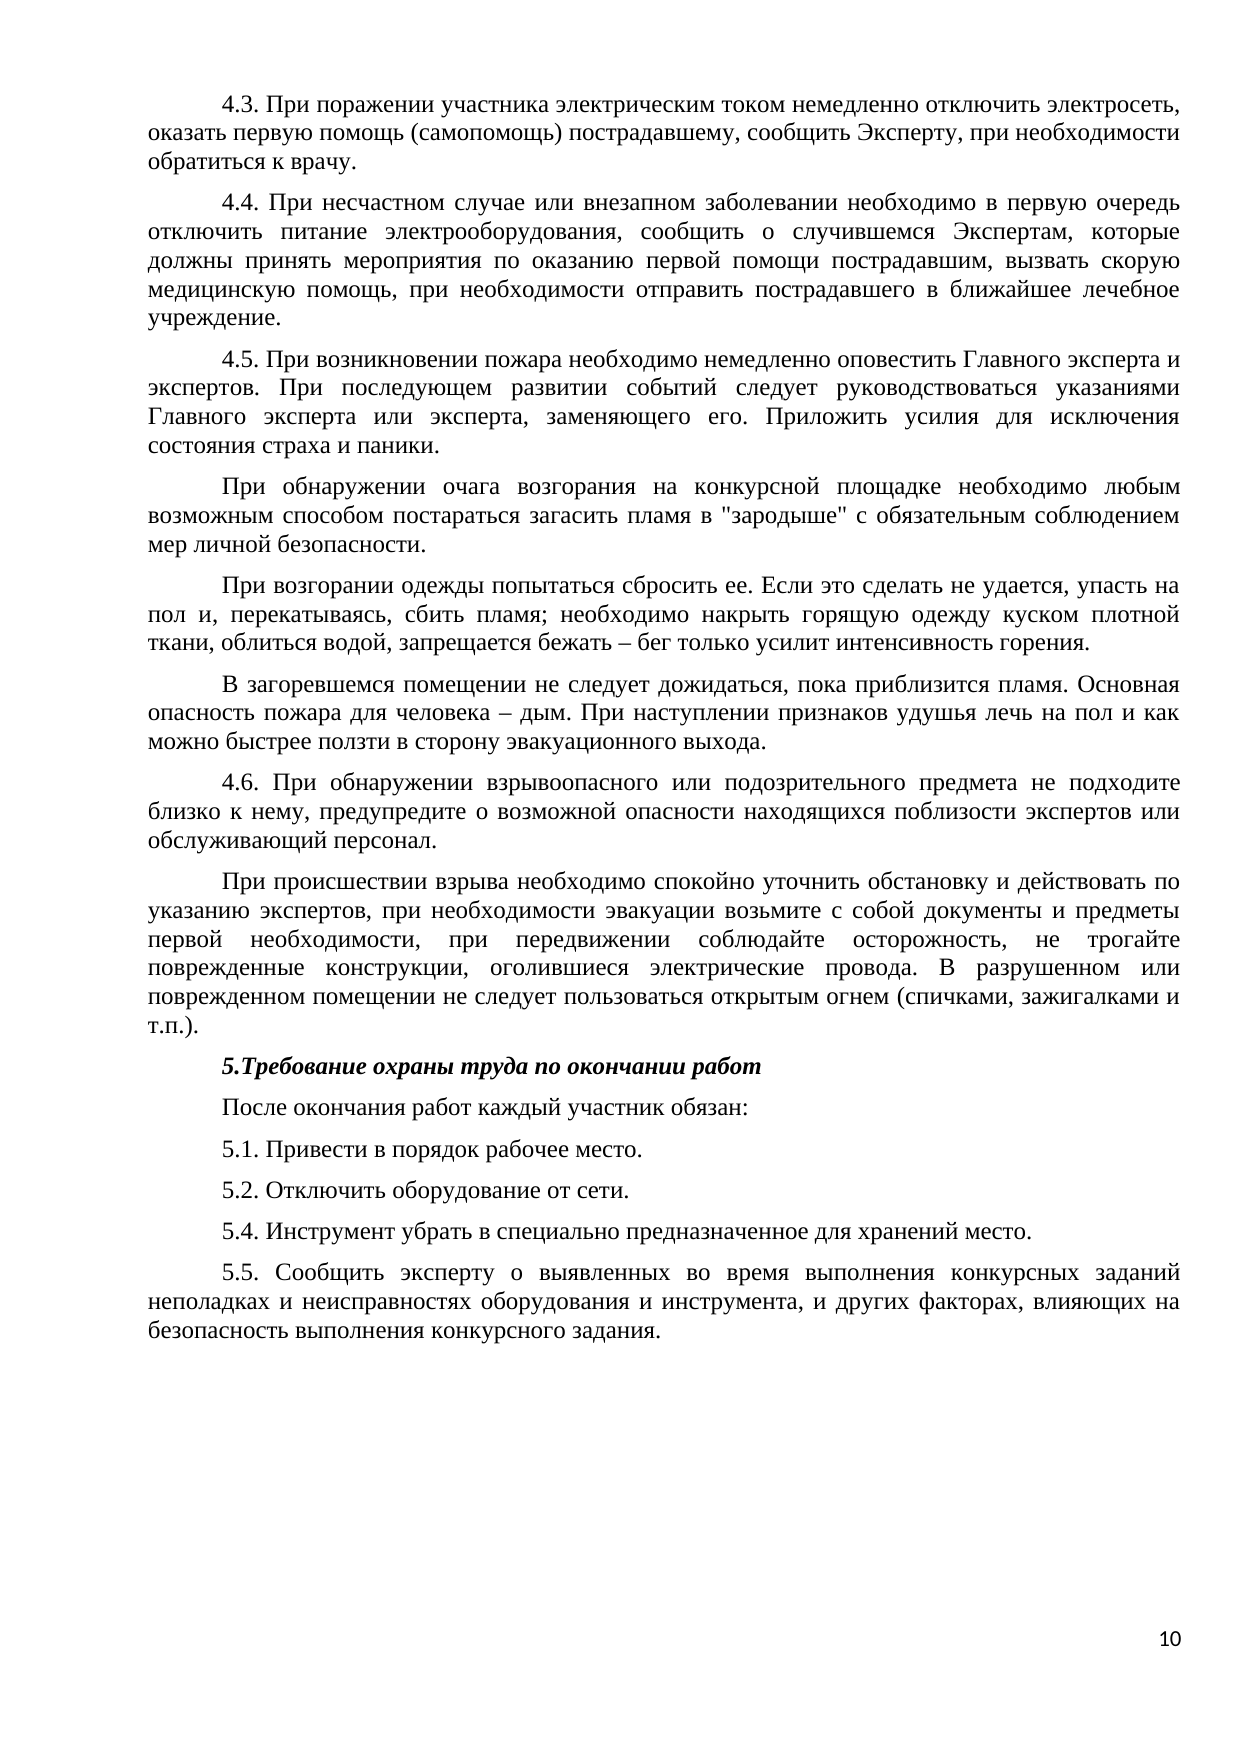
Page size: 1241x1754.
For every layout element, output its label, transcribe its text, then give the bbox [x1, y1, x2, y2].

text 4.4. При несчастном случае или внезапном заболевании необходимо в первую очередь отключить питание электрооборудования, сообщить о случившемся Экспертам, которые должны принять мероприятия по оказанию первой помощи пострадавшим, вызвать скорую медицинскую помощь, при необходимости отправить пострадавшего в ближайшее лечебное учреждение. [148, 187, 1181, 331]
text 4.3. При поражении участника электрическим током немедленно отключить электросеть, оказать первую помощь (самопомощь) пострадавшему, сообщить Эксперту, при необходимости обратиться к врачу. [148, 89, 1181, 175]
text В загоревшемся помещении не следует дожидаться, пока приблизится пламя. Основная опасность пожара для человека – дым. При наступлении признаков удушья лечь на пол и как можно быстрее ползти в сторону эвакуационного выхода. [148, 669, 1181, 755]
text При обнаружении очага возгорания на конкурсной площадке необходимо любым возможным способом постараться загасить пламя в "зародыше" с обязательным соблюдением мер личной безопасности. [148, 471, 1181, 557]
text При возгорании одежды попытаться сбросить ее. Если это сделать не удается, упасть на пол и, перекатываясь, сбить пламя; необходимо накрыть горящую одежду куском плотной ткани, облиться водой, запрещается бежать – бег только усилит интенсивность горения. [148, 570, 1181, 656]
text 4.5. При возникновении пожара необходимо немедленно оповестить Главного эксперта и экспертов. При последующем развитии событий следует руководствоваться указаниями Главного эксперта или эксперта, заменяющего его. Приложить усилия для исключения состояния страха и паники. [148, 344, 1181, 459]
text 5.5. Сообщить эксперту о выявленных во время выполнения конкурсных заданий неполадках и неисправностях оборудования и инструмента, и других факторах, влияющих на безопасность выполнения конкурсного задания. [148, 1257, 1181, 1344]
text 5.4. Инструмент убрать в специально предназначенное для хранений место. [148, 1216, 1181, 1245]
text После окончания работ каждый участник обязан: [148, 1092, 1181, 1121]
text 5.Требование охраны труда по окончании работ [148, 1051, 1181, 1080]
text При происшествии взрыва необходимо спокойно уточнить обстановку и действовать по указанию экспертов, при необходимости эвакуации возьмите с собой документы и предметы первой необходимости, при передвижении соблюдайте осторожность, не трогайте поврежденные конструкции, оголившиеся электрические провода. В разрушенном или поврежденном помещении не следует пользоваться открытым огнем (спичками, зажигалками и т.п.). [148, 866, 1181, 1039]
text 5.1. Привести в порядок рабочее место. [148, 1134, 1181, 1162]
text 4.6. При обнаружении взрывоопасного или подозрительного предмета не подходите близко к нему, предупредите о возможной опасности находящихся поблизости экспертов или обслуживающий персонал. [148, 767, 1181, 854]
text 5.2. Отключить оборудование от сети. [148, 1175, 1181, 1204]
